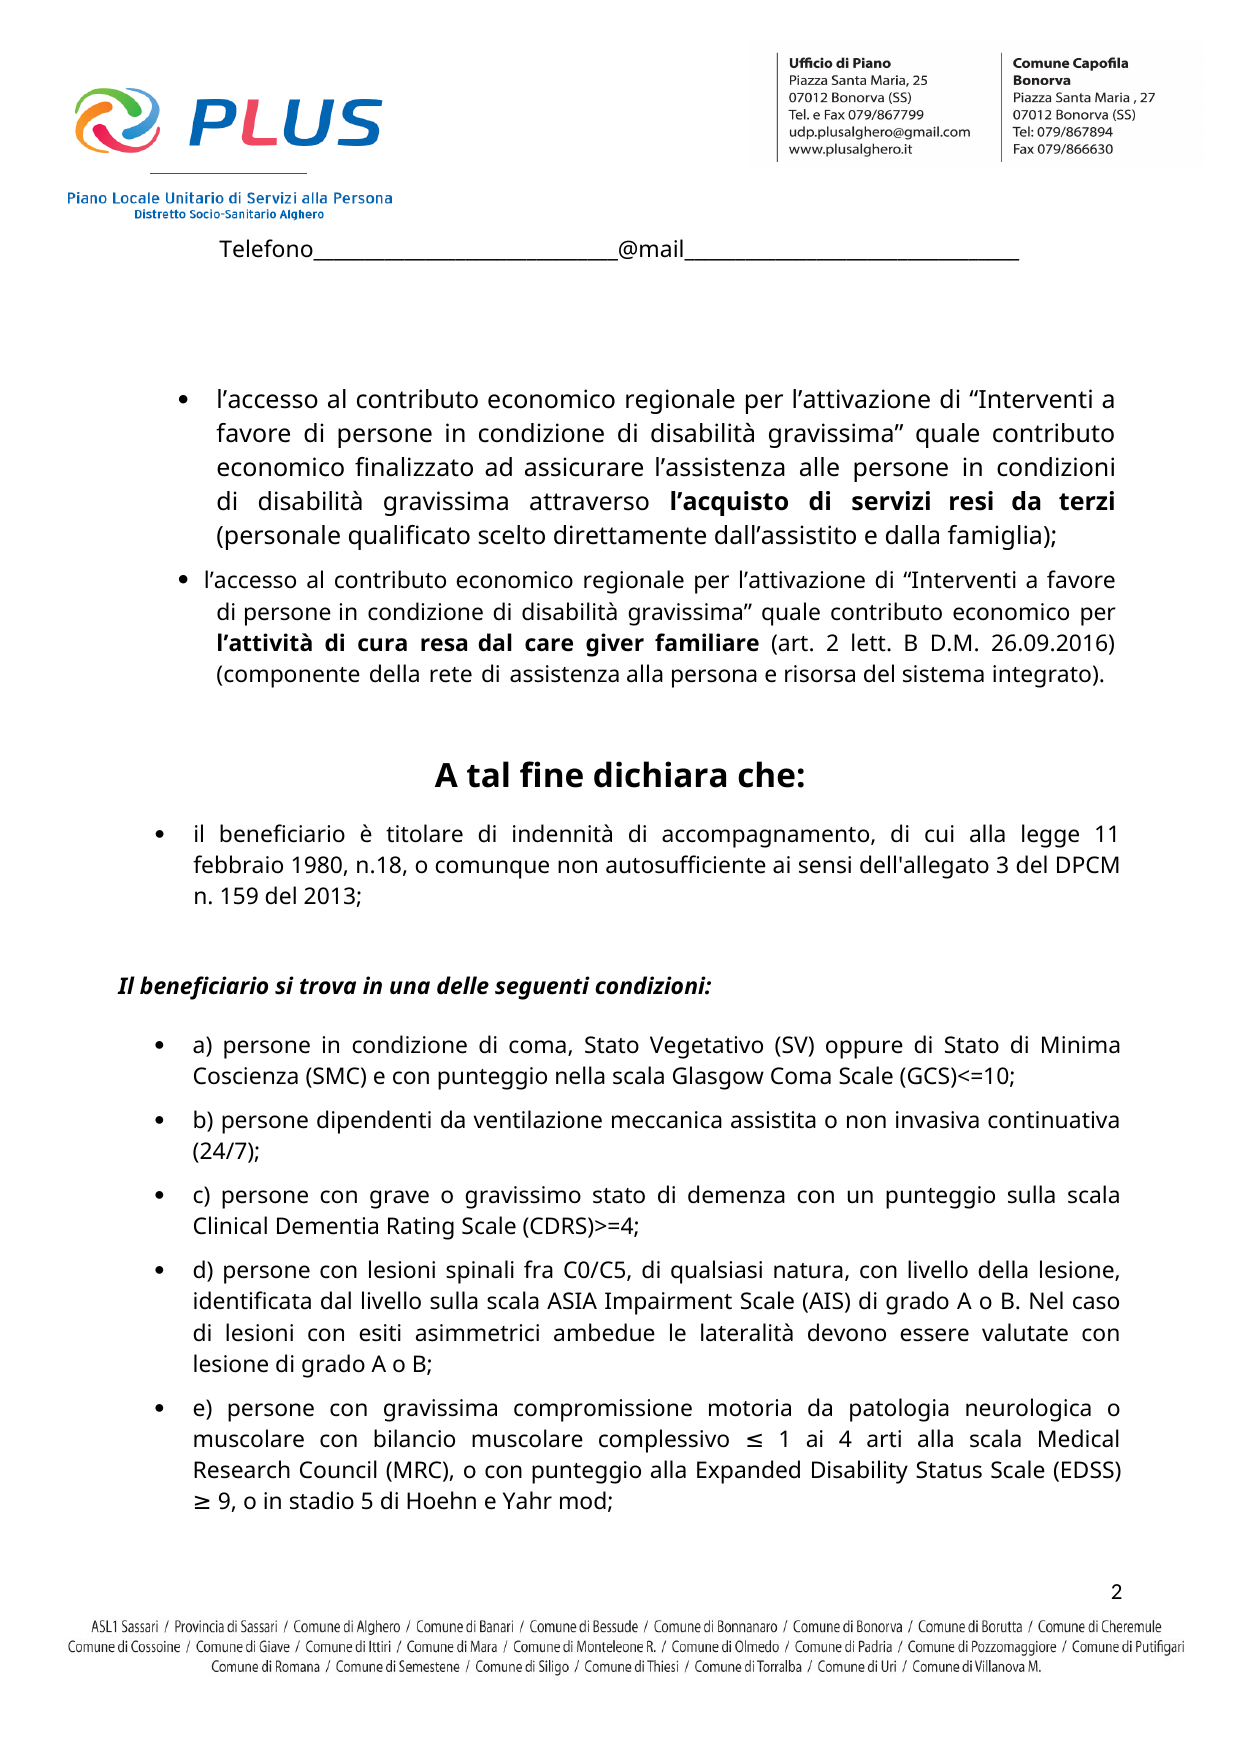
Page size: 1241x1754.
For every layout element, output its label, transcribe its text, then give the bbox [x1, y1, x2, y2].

text Il beneficiario si trova in una delle seguenti condizioni: [118, 970, 1122, 1002]
list l’accesso al contributo economico regionale per l’attivazione di “Interventi a favore di persone in condizione di disabilità gravissima” quale contributo economico per l’attività di cura resa dal care giver familiare (art. 2 lett. B D.M. 26.09.2016) (componente della rete di assistenza alla persona e risorsa del sistema integrato). [179, 564, 1116, 689]
list l’accesso al contributo economico regionale per l’attivazione di “Interventi a favore di persone in condizione di disabilità gravissima” quale contributo economico finalizzato ad assicurare l’assistenza alle persone in condizioni di disabilità gravissima attraverso l’acquisto di servizi resi da terzi (personale qualificato scelto direttamente dall’assistito e dalla famiglia); [179, 381, 1116, 552]
picture [58, 63, 402, 229]
list b) persone dipendenti da ventilazione meccanica assistita o non invasiva continuativa (24/7); [155, 1104, 1122, 1167]
list d) persone con lesioni spinali fra C0/C5, di qualsiasi natura, con livello della lesione, identificata dal livello sulla scala ASIA Impairment Scale (AIS) di grado A o B. Nel caso di lesioni con esiti asimmetrici ambedue le lateralità devono essere valutate con lesione di grado A o B; [155, 1254, 1122, 1379]
list a) persone in condizione di coma, Stato Vegetativo (SV) oppure di Stato di Minima Coscienza (SMC) e con punteggio nella scala Glasgow Coma Scale (GCS)<=10; [155, 1029, 1122, 1092]
picture [747, 40, 1205, 168]
list e) persone con gravissima compromissione motoria da patologia neurologica o muscolare con bilancio muscolare complessivo ≤ 1 ai 4 arti alla scala Medical Research Council (MRC), o con punteggio alla Expanded Disability Status Scale (EDSS) ≥ 9, o in stadio 5 di Hoehn e Yahr mod; [155, 1392, 1122, 1517]
list il beneficiario è titolare di indennità di accompagnamento, di cui alla legge 11 febbraio 1980, n.18, o comunque non autosufficiente ai sensi dell'allegato 3 del DPCM n. 159 del 2013; [156, 818, 1122, 912]
list c) persone con grave o gravissimo stato di demenza con un punteggio sulla scala Clinical Dementia Rating Scale (CDRS)>=4; [155, 1179, 1122, 1242]
text Telefono______________________________@mail_________________________________ [118, 233, 1122, 264]
text A tal fine dichiara che: [118, 752, 1122, 798]
picture [22, 1608, 1229, 1682]
